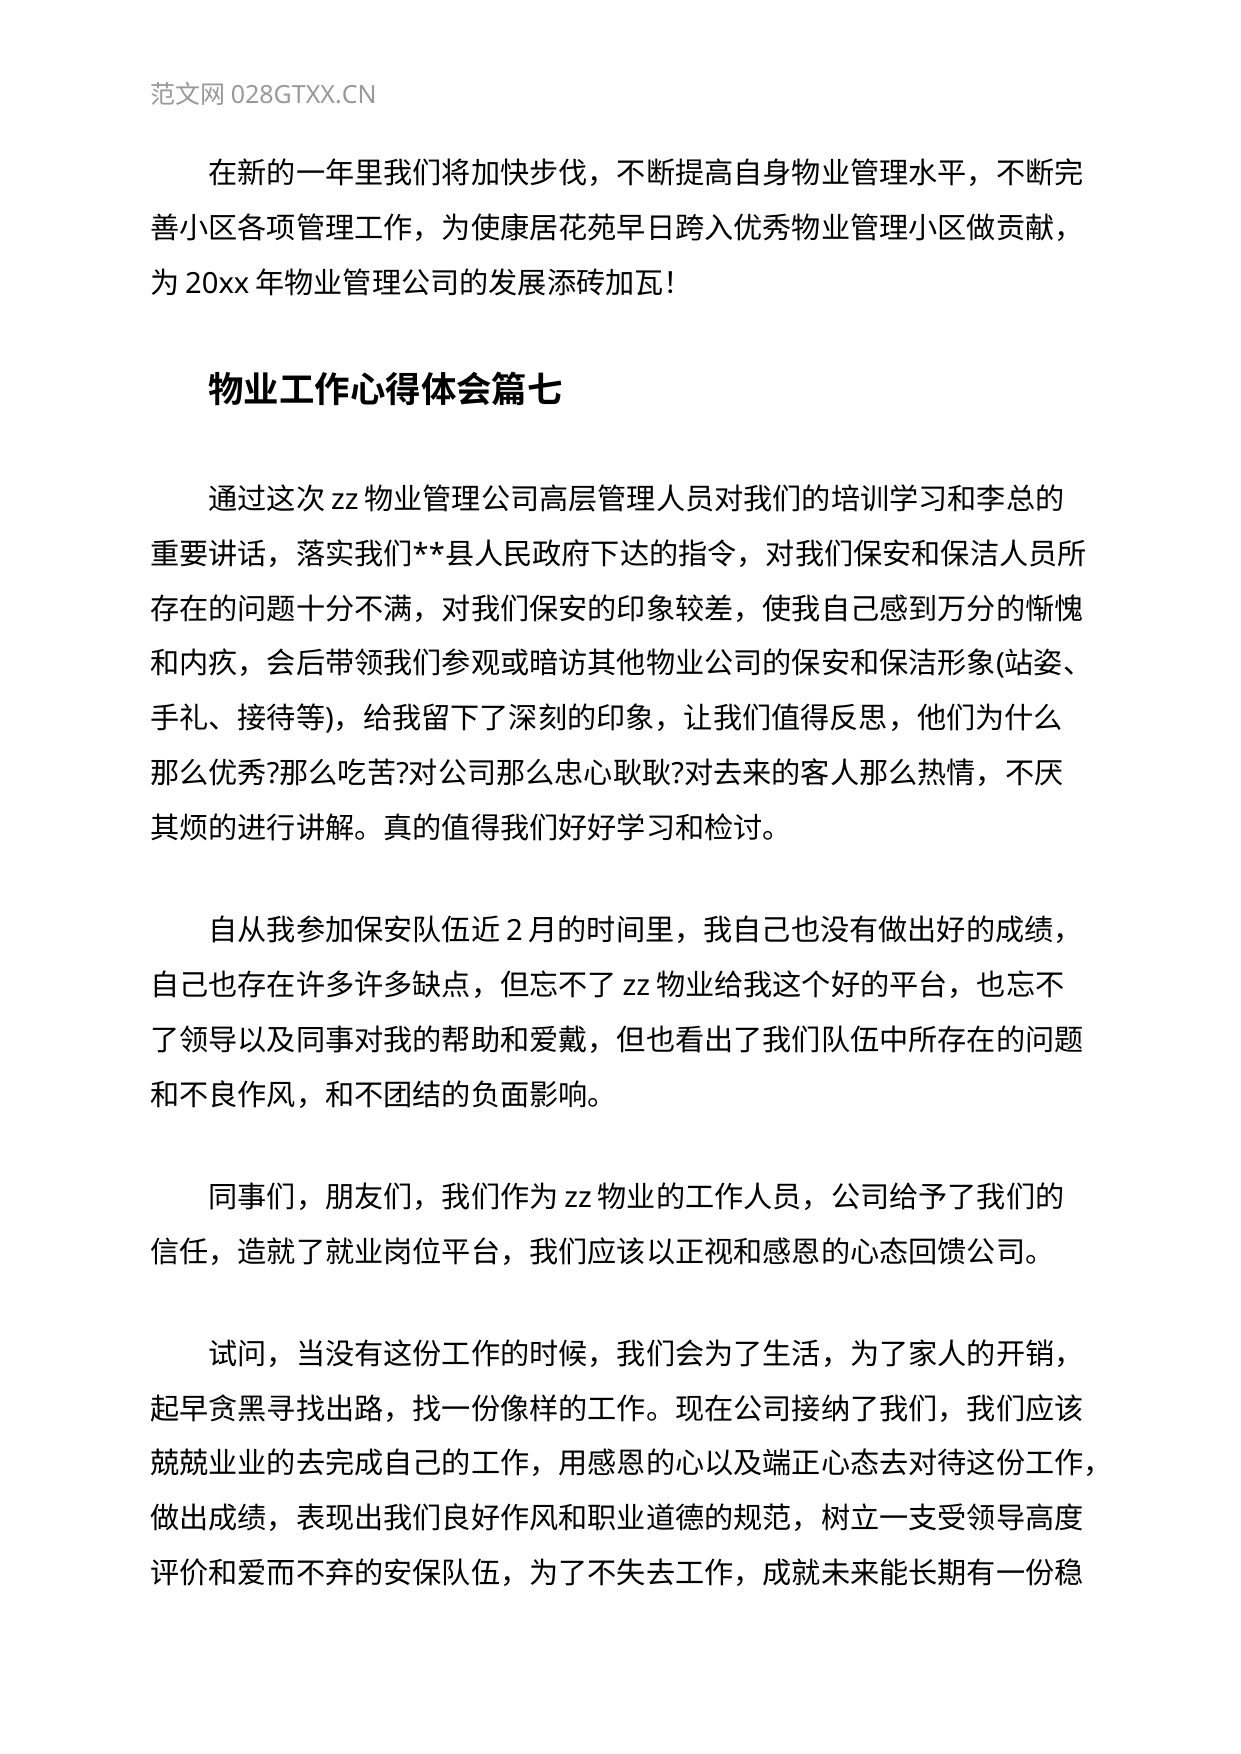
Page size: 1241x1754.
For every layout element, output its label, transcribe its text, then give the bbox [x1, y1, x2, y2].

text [150, 1330, 1090, 1592]
text 在新的一年里我们将加快步伐，不断提高自身物业管理水平，不断完善小区各项管理工作，为使康居花苑早日跨入优秀物业管理小区做贡献，为20xx年物业管理公司的发展添砖加瓦！ [150, 150, 1090, 302]
text 通过这次zz物业管理公司高层管理人员对我们的培训学习和李总的重要讲话，落实我们**县人民政府下达的指令，对我们保安和保洁人员所存在的问题十分不满，对我们保安的印象较差，使我自己感到万分的惭愧和内疚，会后带领我们参观或暗访其他物业公司的保安和保洁形象(站姿、手礼、接待等)，给我留下了深刻的印象，让我们值得反思，他们为什么那么优秀?那么吃苦?对公司那么忠心耿耿?对去来的客人那么热情，不厌其烦的进行讲解。真的值得我们好好学习和检讨。 [150, 475, 1090, 847]
text 物业工作心得体会篇七 [150, 362, 1090, 413]
text 自从我参加保安队伍近2月的时间里，我自己也没有做出好的成绩，自己也存在许多许多缺点，但忘不了zz物业给我这个好的平台，也忘不了领导以及同事对我的帮助和爱戴，但也看出了我们队伍中所存在的问题和不良作风，和不团结的负面影响。 [150, 907, 1090, 1114]
text 同事们，朋友们，我们作为zz物业的工作人员，公司给予了我们的信任，造就了就业岗位平台，我们应该以正视和感恩的心态回馈公司。 [150, 1173, 1090, 1271]
